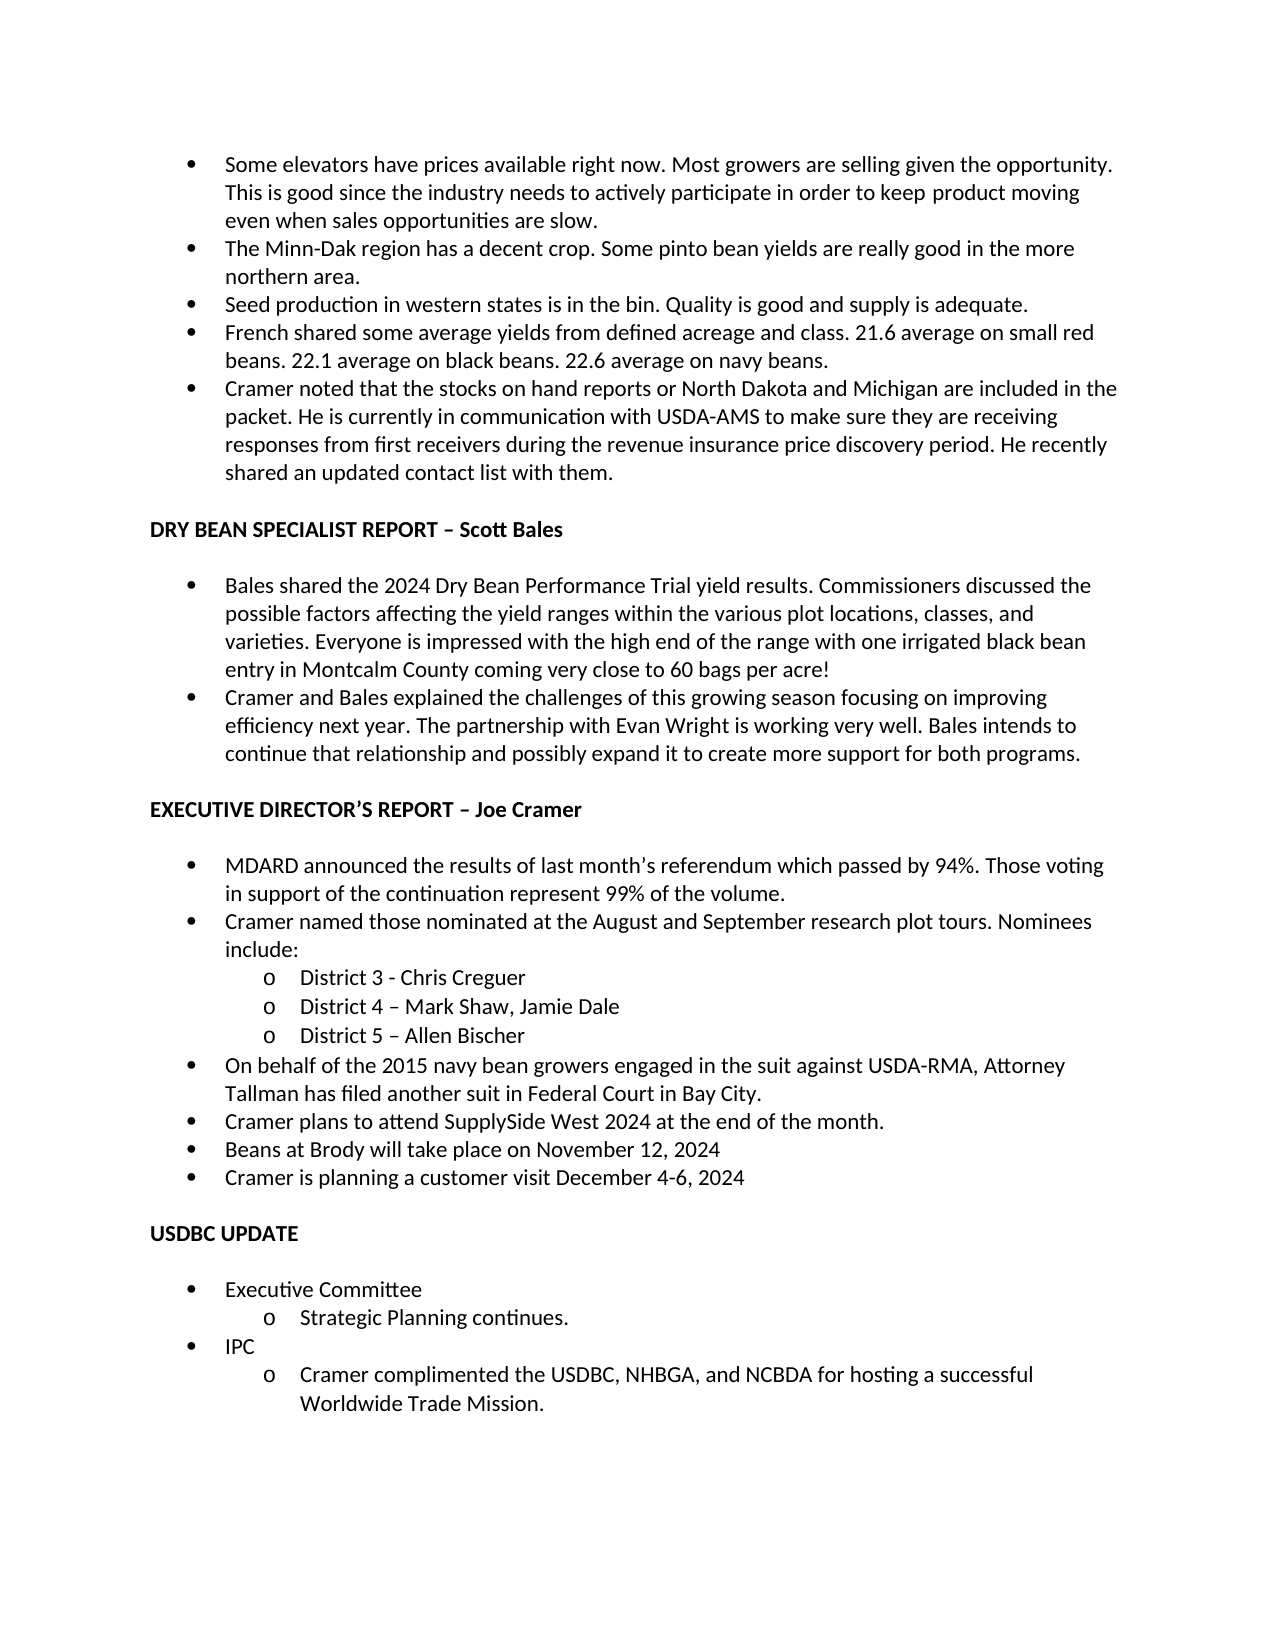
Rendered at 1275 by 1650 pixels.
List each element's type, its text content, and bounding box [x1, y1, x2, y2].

list On behalf of the 2015 navy bean growers engaged in the suit against USDA-RMA, Attorney Tallman has filed another suit in Federal Court in Bay City. [187, 1051, 1125, 1107]
text USDBC UPDATE [150, 1219, 1125, 1247]
list District 3 - Chris Creguer [262, 963, 1125, 992]
list The Minn-Dak region has a decent crop. Some pinto bean yields are really good in the more northern area. [187, 234, 1125, 290]
list Cramer noted that the stocks on hand reports or North Dakota and Michigan are included in the packet. He is currently in communication with USDA-AMS to make sure they are receiving responses from first receivers during the revenue insurance price discovery period. He recently shared an updated contact list with them. [187, 374, 1125, 486]
list Executive Committee [187, 1275, 1125, 1303]
list Seed production in western states is in the bin. Quality is good and supply is adequate. [187, 290, 1125, 318]
list District 4 – Mark Shaw, Jamie Dale [262, 992, 1125, 1022]
list MDARD announced the results of last month’s referendum which passed by 94%. Those voting in support of the continuation represent 99% of the volume. [187, 851, 1125, 907]
list District 5 – Allen Bischer [262, 1022, 1125, 1051]
list Bales shared the 2024 Dry Bean Performance Trial yield results. Commissioners discussed the possible factors affecting the yield ranges within the various plot locations, classes, and varieties. Everyone is impressed with the high end of the range with one irrigated black bean entry in Montcalm County coming very close to 60 bags per acre! [187, 571, 1125, 683]
text DRY BEAN SPECIALIST REPORT – Scott Bales [150, 515, 1125, 543]
list Cramer named those nominated at the August and September research plot tours. Nominees include: [187, 907, 1125, 963]
list Cramer plans to attend SupplySide West 2024 at the end of the month. [187, 1107, 1125, 1135]
list IPC [187, 1332, 1125, 1360]
list Cramer complimented the USDBC, NHBGA, and NCBDA for hosting a successful Worldwide Trade Mission. [262, 1360, 1125, 1417]
list Cramer and Bales explained the challenges of this growing season focusing on improving efficiency next year. The partnership with Evan Wright is working very well. Bales intends to continue that relationship and possibly expand it to create more support for both programs. [187, 683, 1125, 767]
list French shared some average yields from defined acreage and class. 21.6 average on small red beans. 22.1 average on black beans. 22.6 average on navy beans. [187, 318, 1125, 374]
list Some elevators have prices available right now. Most growers are selling given the opportunity. This is good since the industry needs to actively participate in order to keep product moving even when sales opportunities are slow. [187, 150, 1125, 234]
list Cramer is planning a customer visit December 4-6, 2024 [187, 1163, 1125, 1191]
list Beans at Brody will take place on November 12, 2024 [187, 1135, 1125, 1163]
text EXECUTIVE DIRECTOR’S REPORT – Joe Cramer [150, 795, 1125, 823]
list Strategic Planning continues. [262, 1303, 1125, 1332]
